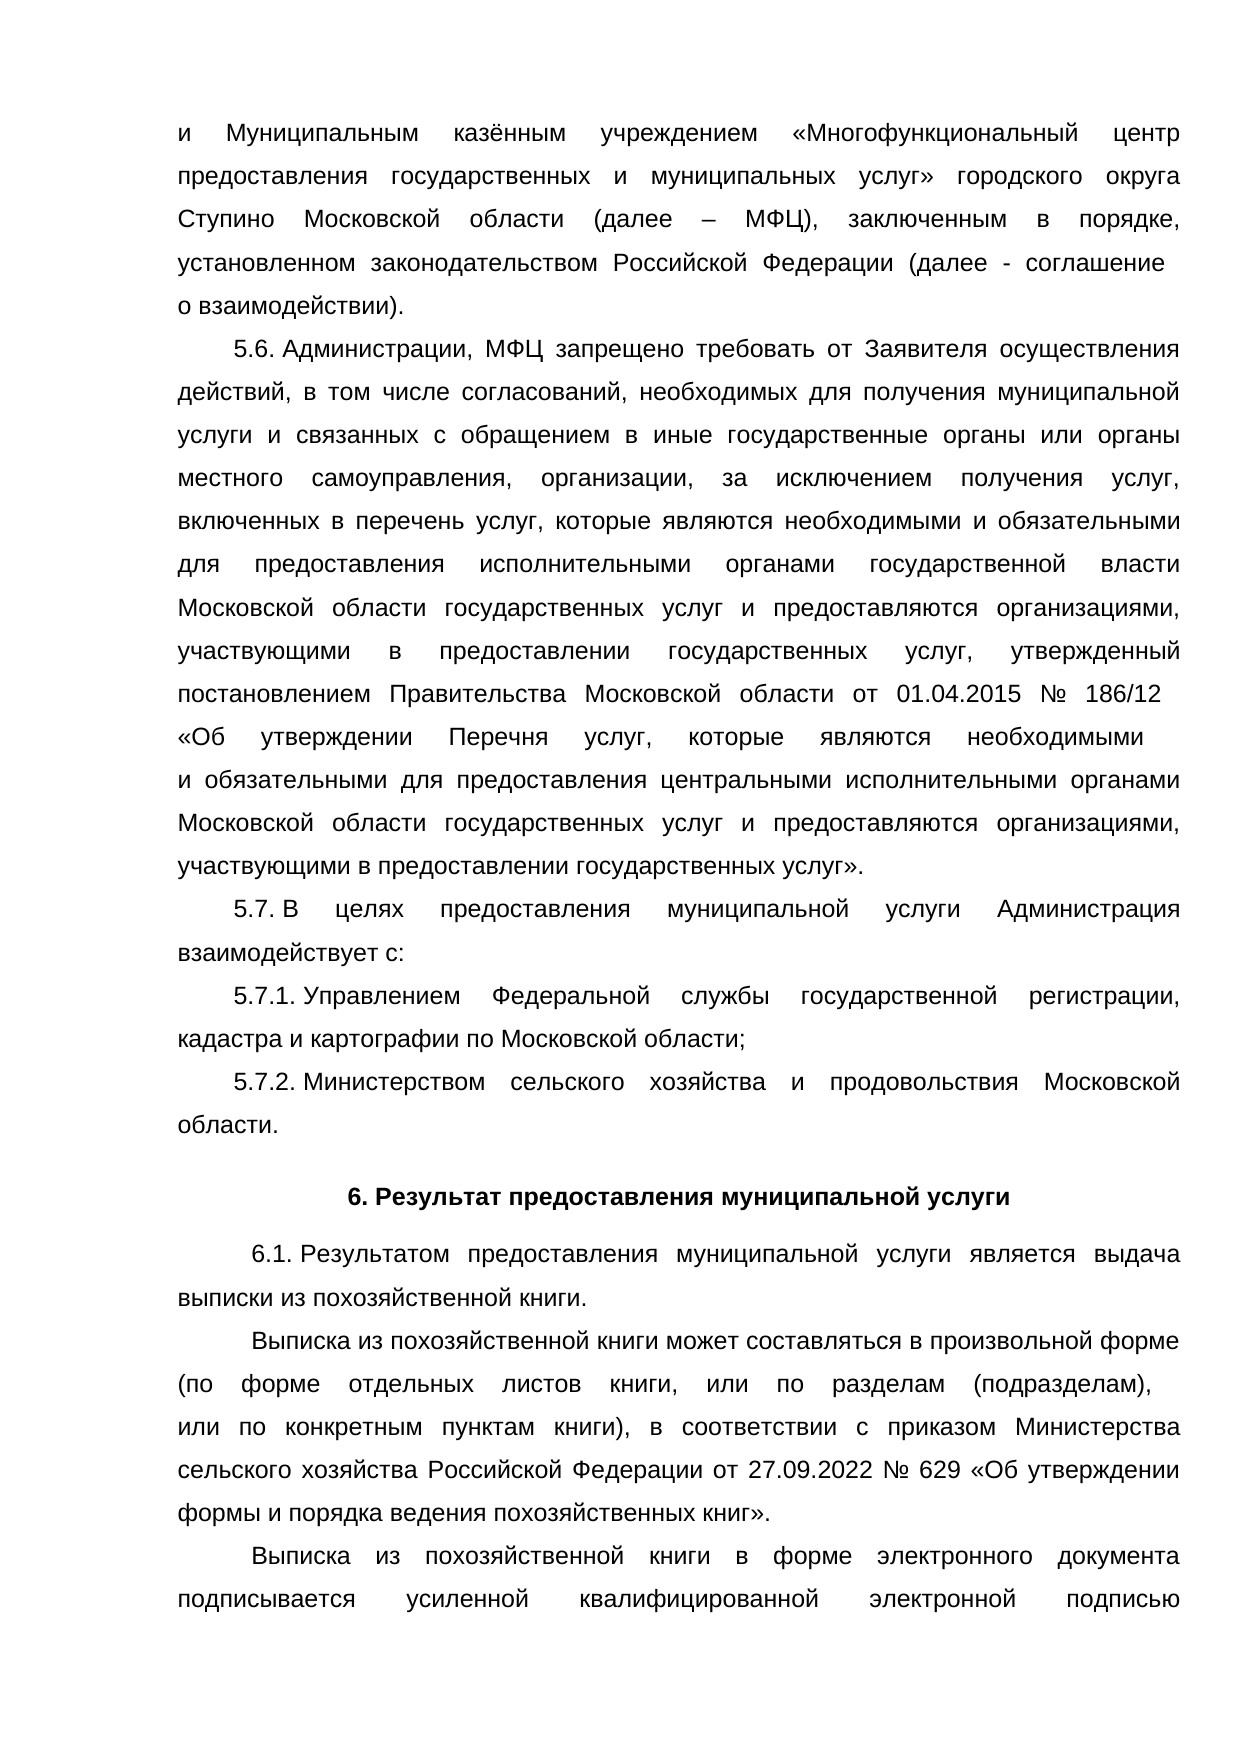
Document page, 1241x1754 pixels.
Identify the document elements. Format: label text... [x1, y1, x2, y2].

text 5.7.2. Министерством сельского хозяйства и продовольствия Московской области. [177, 1067, 1181, 1139]
text 6.1. Результатом предоставления муниципальной услуги является выдача выписки из похозяйственной книги. [177, 1239, 1181, 1311]
text 5.6. Администрации, МФЦ запрещено требовать от Заявителя осуществления действий, в том числе согласований, необходимых для получения муниципальной услуги и связанных с обращением в иные государственные органы или органы местного самоуправления, организации, за исключением получения услуг, включенных в перечень услуг, которые являются необходимыми и обязательными для предоставления исполнительными органами государственной власти Московской области государственных услуг и предоставляются организациями, участвующими в предоставлении государственных услуг, утвержденный постановлением Правительства Московской области от 01.04.2015 № 186/12 «Об утверждении Перечня услуг, которые являются необходимыми и обязательными для предоставления центральными исполнительными органами Московской области государственных услуг и предоставляются организациями, участвующими в предоставлении государственных услуг». [177, 334, 1181, 880]
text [177, 118, 1181, 319]
text 5.7.1. Управлением Федеральной службы государственной регистрации, кадастра и картографии по Московской области; [177, 981, 1181, 1052]
text Выписка из похозяйственной книги может составляться в произвольной форме (по форме отдельных листов книги, или по разделам (подразделам), или по конкретным пунктам книги), в соответствии с приказом Министерства сельского хозяйства Российской Федерации от 27.09.2022 № 629 «Об утверждении формы и порядка ведения похозяйственных книг». [177, 1326, 1181, 1527]
title 6. Результат предоставления муниципальной услуги [177, 1182, 1181, 1211]
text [177, 1541, 1181, 1613]
text 5.7. В целях предоставления муниципальной услуги Администрация взаимодействует с: [177, 894, 1181, 966]
